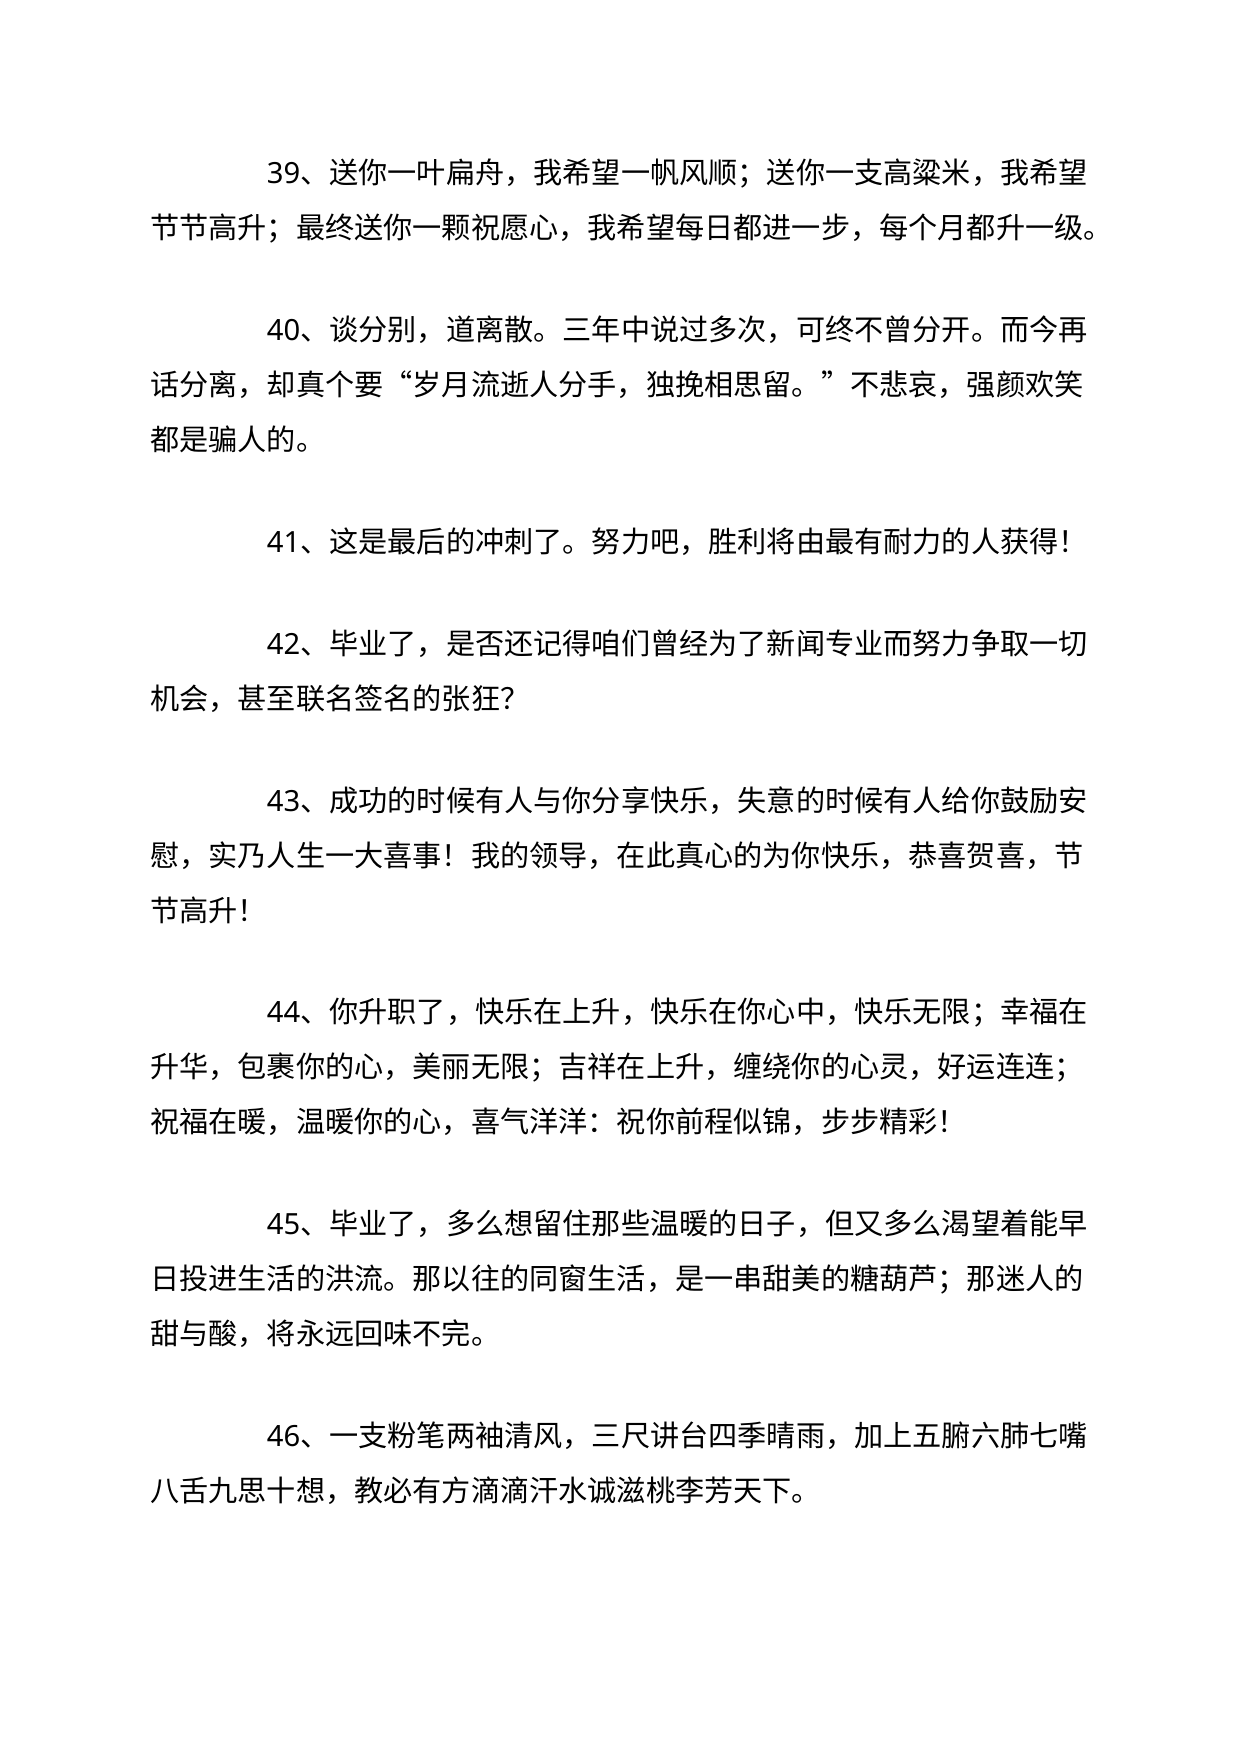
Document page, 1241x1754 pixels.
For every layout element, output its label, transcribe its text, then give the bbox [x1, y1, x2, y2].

text 44、你升职了，快乐在上升，快乐在你心中，快乐无限；幸福在升华，包裹你的心，美丽无限；吉祥在上升，缠绕你的心灵，好运连连；祝福在暖，温暖你的心，喜气洋洋：祝你前程似锦，步步精彩！ [150, 989, 1090, 1141]
text 45、毕业了，多么想留住那些温暖的日子，但又多么渴望着能早日投进生活的洪流。那以往的同窗生活，是一串甜美的糖葫芦；那迷人的甜与酸，将永远回味不完。 [150, 1201, 1090, 1353]
text 40、谈分别，道离散。三年中说过多次，可终不曾分开。而今再话分离，却真个要“岁月流逝人分手，独挽相思留。”不悲哀，强颜欢笑都是骗人的。 [150, 307, 1090, 459]
text 41、这是最后的冲刺了。努力吧，胜利将由最有耐力的人获得！ [150, 518, 1090, 561]
text 39、送你一叶扁舟，我希望一帆风顺；送你一支高粱米，我希望节节高升；最终送你一颗祝愿心，我希望每日都进一步，每个月都升一级。 [150, 150, 1090, 247]
text 42、毕业了，是否还记得咱们曾经为了新闻专业而努力争取一切机会，甚至联名签名的张狂？ [150, 620, 1090, 718]
text 43、成功的时候有人与你分享快乐，失意的时候有人给你鼓励安慰，实乃人生一大喜事！我的领导，在此真心的为你快乐，恭喜贺喜，节节高升！ [150, 777, 1090, 929]
text 46、一支粉笔两袖清风，三尺讲台四季晴雨，加上五腑六肺七嘴八舌九思十想，教必有方滴滴汗水诚滋桃李芳天下。 [150, 1412, 1090, 1509]
